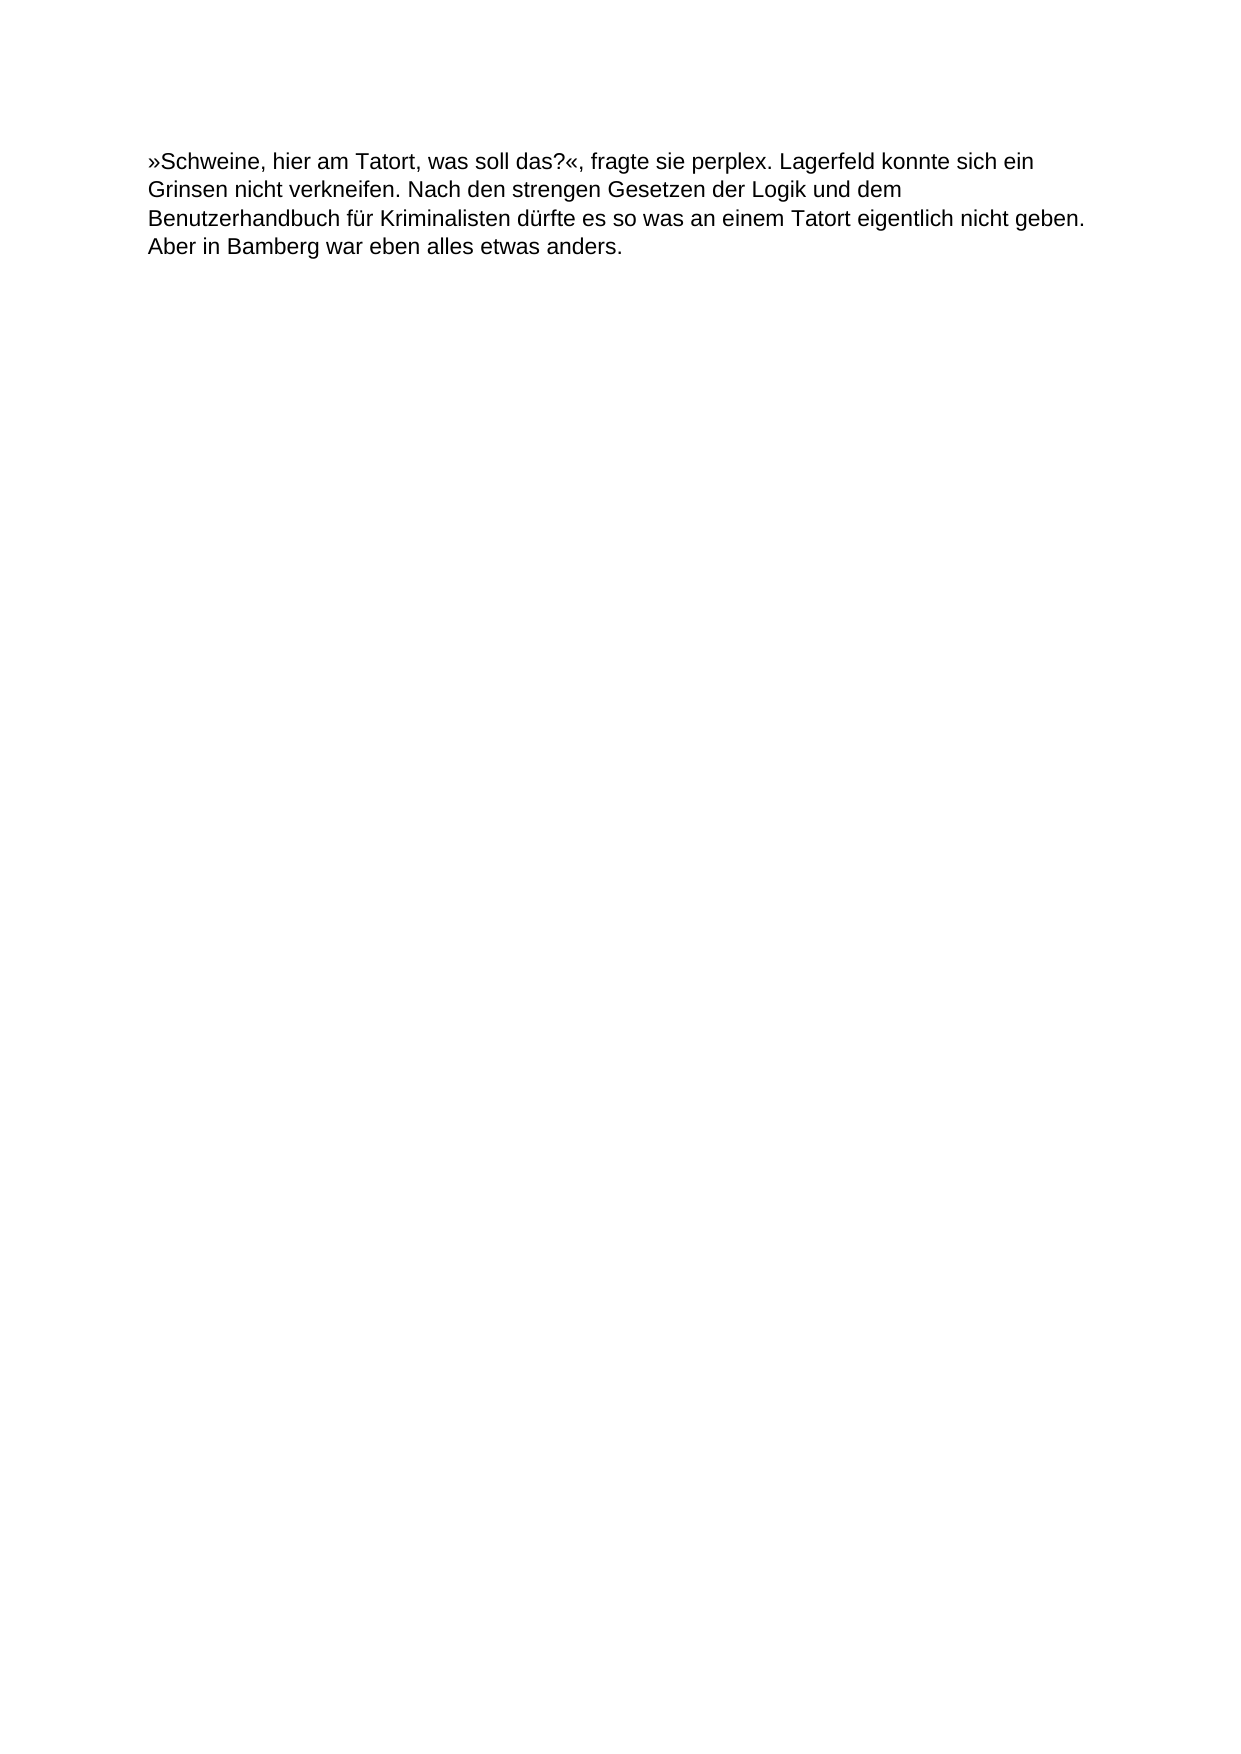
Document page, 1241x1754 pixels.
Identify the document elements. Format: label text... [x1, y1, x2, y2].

text »Schweine, hier am Tatort, was soll das?«, fragte sie perplex. Lagerfeld konnte sich ein Grinsen nicht verkneifen. Nach den strengen Gesetzen der Logik und dem Benutzerhandbuch für Kriminalisten dürfte es so was an einem Tatort eigentlich nicht geben. Aber in Bamberg war eben alles etwas anders. [148, 148, 1093, 259]
